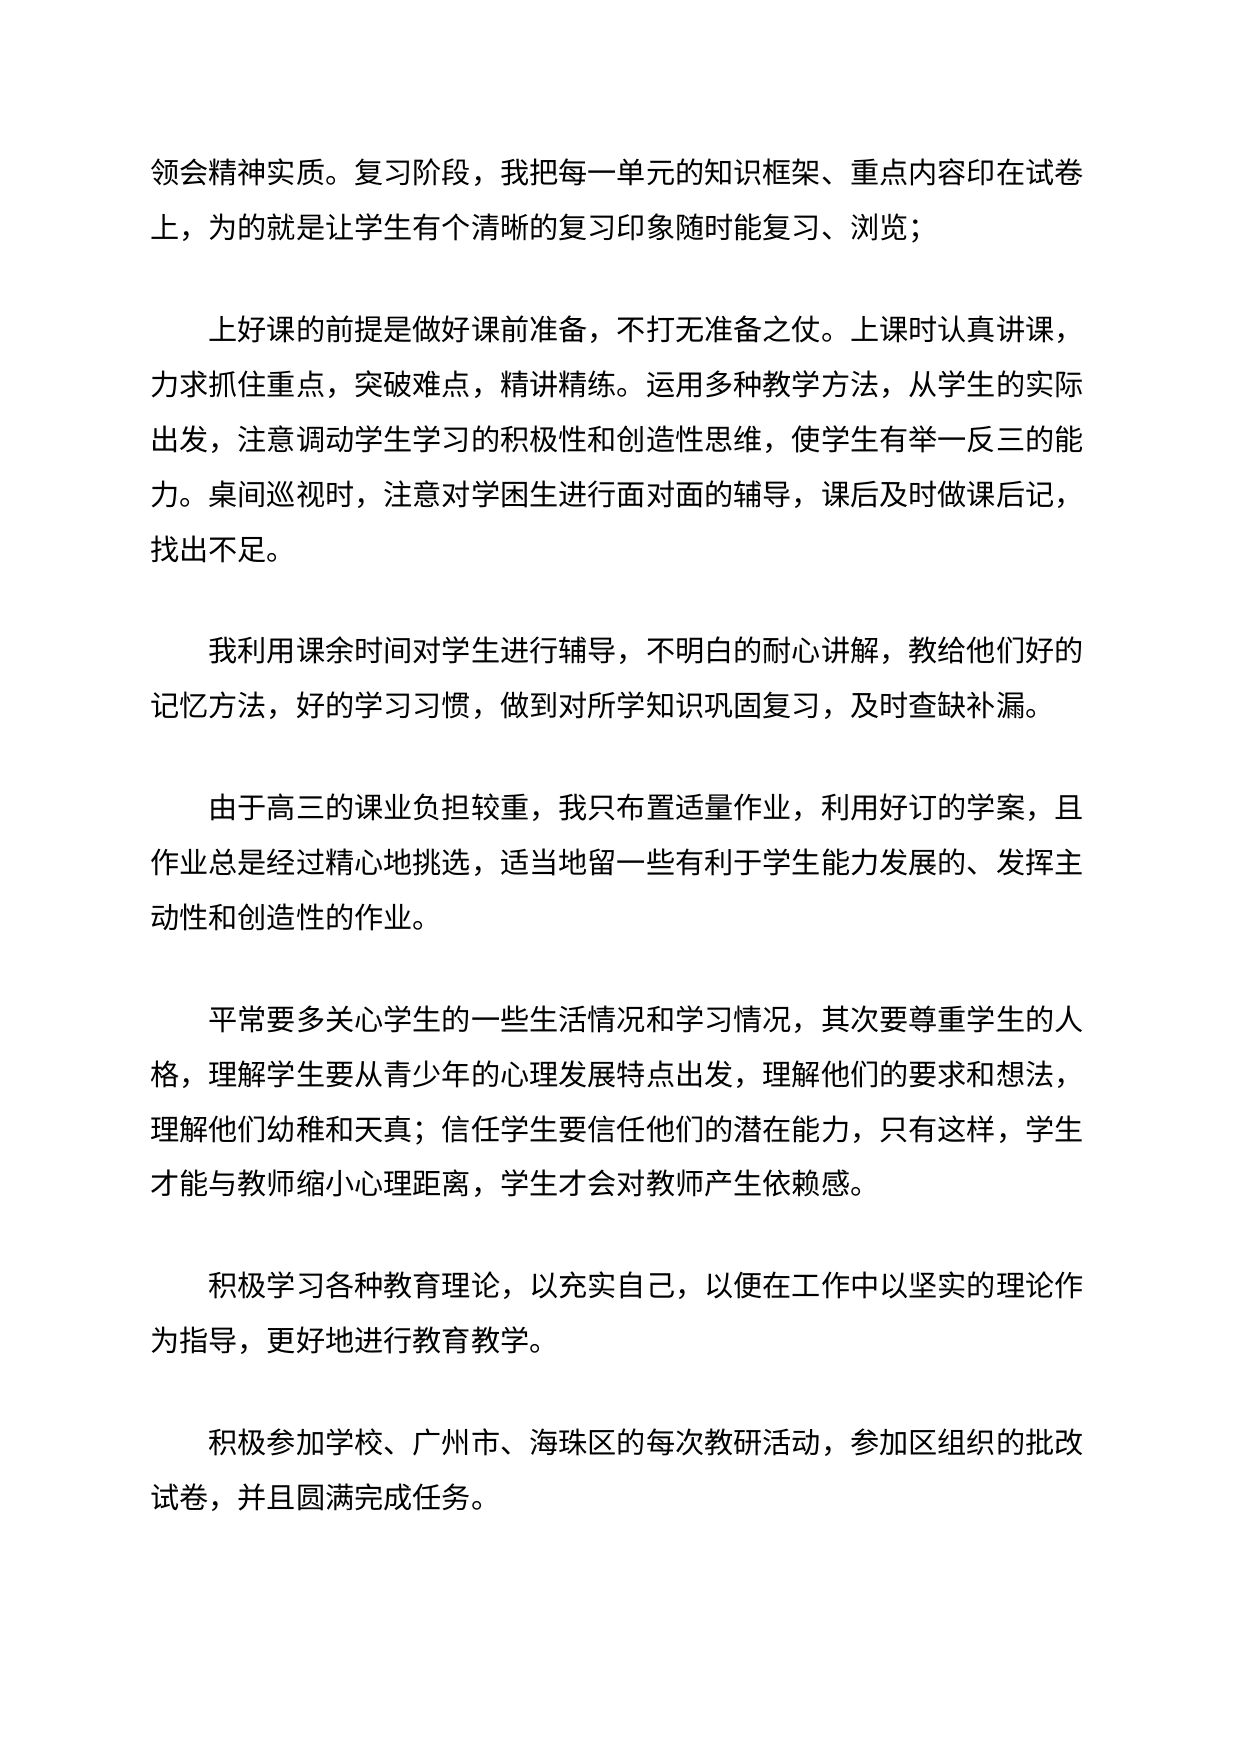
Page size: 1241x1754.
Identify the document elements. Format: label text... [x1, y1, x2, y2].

text 积极参加学校、广州市、海珠区的每次教研活动，参加区组织的批改试卷，并且圆满完成任务。 [150, 1419, 1090, 1517]
text 我利用课余时间对学生进行辅导，不明白的耐心讲解，教给他们好的记忆方法，好的学习习惯，做到对所学知识巩固复习，及时查缺补漏。 [150, 628, 1090, 725]
text 平常要多关心学生的一些生活情况和学习情况，其次要尊重学生的人格，理解学生要从青少年的心理发展特点出发，理解他们的要求和想法，理解他们幼稚和天真；信任学生要信任他们的潜在能力，只有这样，学生才能与教师缩小心理距离，学生才会对教师产生依赖感。 [150, 996, 1090, 1203]
text 上好课的前提是做好课前准备，不打无准备之仗。上课时认真讲课，力求抓住重点，突破难点，精讲精练。运用多种教学方法，从学生的实际出发，注意调动学生学习的积极性和创造性思维，使学生有举一反三的能力。桌间巡视时，注意对学困生进行面对面的辅导，课后及时做课后记，找出不足。 [150, 307, 1090, 568]
text 由于高三的课业负担较重，我只布置适量作业，利用好订的学案，且作业总是经过精心地挑选，适当地留一些有利于学生能力发展的、发挥主动性和创造性的作业。 [150, 785, 1090, 937]
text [150, 150, 1090, 247]
text 积极学习各种教育理论，以充实自己，以便在工作中以坚实的理论作为指导，更好地进行教育教学。 [150, 1263, 1090, 1360]
